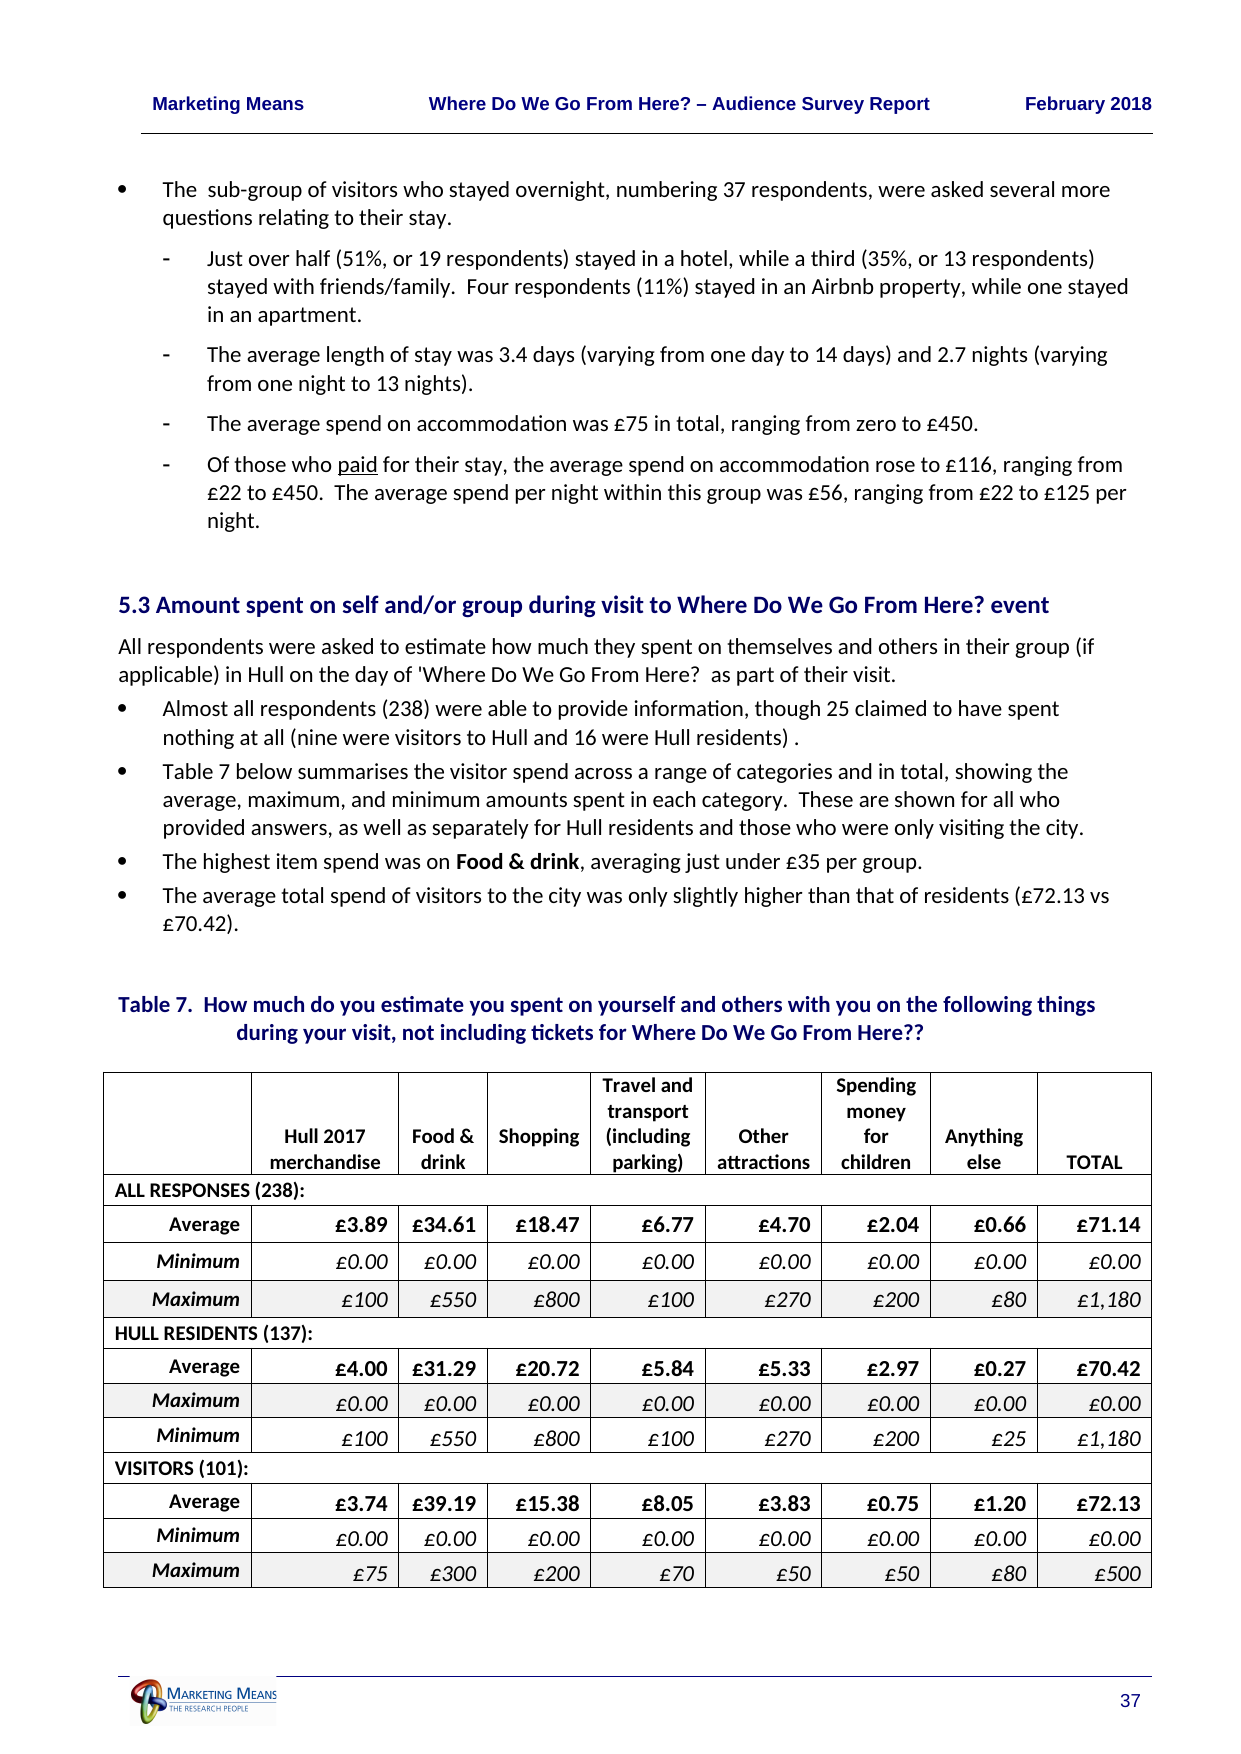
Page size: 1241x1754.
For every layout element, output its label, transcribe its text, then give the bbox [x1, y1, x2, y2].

table_header Travel and transport (including parking) [591, 1073, 705, 1174]
table_header Spending money for children [822, 1073, 930, 1174]
table_cell £0.00 [931, 1384, 1037, 1417]
table_cell £2.97 [822, 1349, 930, 1382]
table_cell £50 [822, 1553, 930, 1587]
table_cell £100 [252, 1418, 398, 1452]
table_cell £2.04 [822, 1206, 930, 1242]
table_cell £0.00 [1038, 1384, 1151, 1417]
list Just over half (51%, or 19 respondents) stayed in a hotel, while a third (35%, or 13 respondents) stayed with friends/family. Four respondents (11%) stayed in an Airbnb property, while one stayed in an apartment. [162, 244, 1137, 328]
table_cell £20.72 [488, 1349, 590, 1382]
table_cell £0.00 [706, 1243, 821, 1280]
table_cell £34.61 [399, 1206, 487, 1242]
table_cell £15.38 [488, 1484, 590, 1517]
table_cell £0.00 [822, 1519, 930, 1552]
list The sub-group of visitors who stayed overnight, numbering 37 respondents, were asked several more questions relating to their stay. [118, 176, 1137, 232]
table_cell £31.29 [399, 1349, 487, 1382]
table_cell £270 [706, 1418, 821, 1452]
list The average length of stay was 3.4 days (varying from one day to 14 days) and 2.7 nights (varying from one night to 13 nights). [162, 341, 1137, 397]
table_cell £270 [706, 1281, 821, 1317]
table_cell £0.00 [252, 1384, 398, 1417]
table_cell Average [104, 1484, 251, 1517]
subtitle 5.3 Amount spent on self and/or group during visit to Where Do We Go From Here? event [118, 589, 1137, 620]
list Almost all respondents (238) were able to provide information, though 25 claimed to have spent nothing at all (nine were visitors to Hull and 16 were Hull residents) . [118, 694, 1137, 751]
table_cell £0.00 [591, 1519, 705, 1552]
table_cell £39.19 [399, 1484, 487, 1517]
table_cell £0.00 [591, 1384, 705, 1417]
table_cell £5.84 [591, 1349, 705, 1382]
table_cell HULL RESIDENTS (137): [104, 1318, 1151, 1348]
list The average spend on accommodation was £75 in total, ranging from zero to £450. [162, 409, 1137, 437]
table_cell Minimum [104, 1519, 251, 1552]
table_cell Maximum [104, 1553, 251, 1587]
table_cell £5.33 [706, 1349, 821, 1382]
table_header Anything else [931, 1073, 1037, 1174]
table_header Other attractions [706, 1073, 821, 1174]
table_cell £6.77 [591, 1206, 705, 1242]
table_cell £3.83 [706, 1484, 821, 1517]
list Table 7 below summarises the visitor spend across a range of categories and in total, showing the average, maximum, and minimum amounts spent in each category. These are shown for all who provided answers, as well as separately for Hull residents and those who were only visiting the city. [118, 757, 1137, 841]
table_cell Average [104, 1206, 251, 1242]
table_cell £50 [706, 1553, 821, 1587]
table_cell Minimum [104, 1418, 251, 1452]
table_cell £0.00 [399, 1519, 487, 1552]
table_cell ALL RESPONSES (238): [104, 1175, 1151, 1205]
table_cell £0.00 [931, 1519, 1037, 1552]
table_cell £0.00 [399, 1384, 487, 1417]
table_cell £75 [252, 1553, 398, 1587]
table_cell £80 [931, 1281, 1037, 1317]
list The highest item spend was on Food & drink, averaging just under £35 per group. [118, 847, 1137, 875]
table_cell £0.00 [252, 1243, 398, 1280]
table_cell £1,180 [1038, 1418, 1151, 1452]
table_cell £70.42 [1038, 1349, 1151, 1382]
table_cell £500 [1038, 1553, 1151, 1587]
table_cell £3.74 [252, 1484, 398, 1517]
table_cell £4.00 [252, 1349, 398, 1382]
table_cell Maximum [104, 1281, 251, 1317]
table_header TOTAL [1038, 1073, 1151, 1174]
table_header Shopping [488, 1073, 590, 1174]
table_cell £72.13 [1038, 1484, 1151, 1517]
table_cell £18.47 [488, 1206, 590, 1242]
text All respondents were asked to estimate how much they spent on themselves and others in their group (if applicable) in Hull on the day of 'Where Do We Go From Here? as part of their visit. [118, 632, 1137, 688]
table_cell £0.00 [488, 1243, 590, 1280]
table_cell £0.75 [822, 1484, 930, 1517]
table_cell £0.00 [399, 1243, 487, 1280]
table_cell £0.00 [822, 1243, 930, 1280]
table_cell £0.00 [591, 1243, 705, 1280]
table_cell £1.20 [931, 1484, 1037, 1517]
list The average total spend of visitors to the city was only slightly higher than that of residents (£72.13 vs £70.42). [118, 881, 1137, 937]
table_cell £8.05 [591, 1484, 705, 1517]
table_cell £0.00 [706, 1384, 821, 1417]
picture [129, 1676, 277, 1726]
table_cell £4.70 [706, 1206, 821, 1242]
table_cell £0.00 [822, 1384, 930, 1417]
table_cell £800 [488, 1281, 590, 1317]
table_cell £3.89 [252, 1206, 398, 1242]
table_header Food & drink [399, 1073, 487, 1174]
table_cell Maximum [104, 1384, 251, 1417]
text Table 7. How much do you estimate you spent on yourself and others with you on the following things during your visit, not including tickets for Where Do We Go From Here?? [118, 991, 1137, 1047]
table_cell £300 [399, 1553, 487, 1587]
table_cell Average [104, 1349, 251, 1382]
table_cell £0.66 [931, 1206, 1037, 1242]
table_cell £71.14 [1038, 1206, 1151, 1242]
table_cell £550 [399, 1281, 487, 1317]
table_cell £800 [488, 1418, 590, 1452]
list Of those who paid for their stay, the average spend on accommodation rose to £116, ranging from £22 to £450. The average spend per night within this group was £56, ranging from £22 to £125 per night. [162, 450, 1137, 534]
table_cell £0.00 [488, 1519, 590, 1552]
table_cell £550 [399, 1418, 487, 1452]
table_cell £0.00 [931, 1243, 1037, 1280]
table_cell £100 [591, 1418, 705, 1452]
table_header [104, 1073, 251, 1174]
table_cell £0.00 [706, 1519, 821, 1552]
table_cell £200 [822, 1418, 930, 1452]
table_cell VISITORS (101): [104, 1453, 1151, 1483]
table_cell £80 [931, 1553, 1037, 1587]
table_cell £0.00 [252, 1519, 398, 1552]
table_cell £200 [822, 1281, 930, 1317]
table_cell £0.27 [931, 1349, 1037, 1382]
table_cell £100 [252, 1281, 398, 1317]
table_cell Minimum [104, 1243, 251, 1280]
table_cell £0.00 [1038, 1243, 1151, 1280]
table_cell £25 [931, 1418, 1037, 1452]
table_header Hull 2017 merchandise [252, 1073, 398, 1174]
table_cell £0.00 [488, 1384, 590, 1417]
table_cell £70 [591, 1553, 705, 1587]
table_cell £0.00 [1038, 1519, 1151, 1552]
table_cell £100 [591, 1281, 705, 1317]
table_cell £1,180 [1038, 1281, 1151, 1317]
table_cell £200 [488, 1553, 590, 1587]
